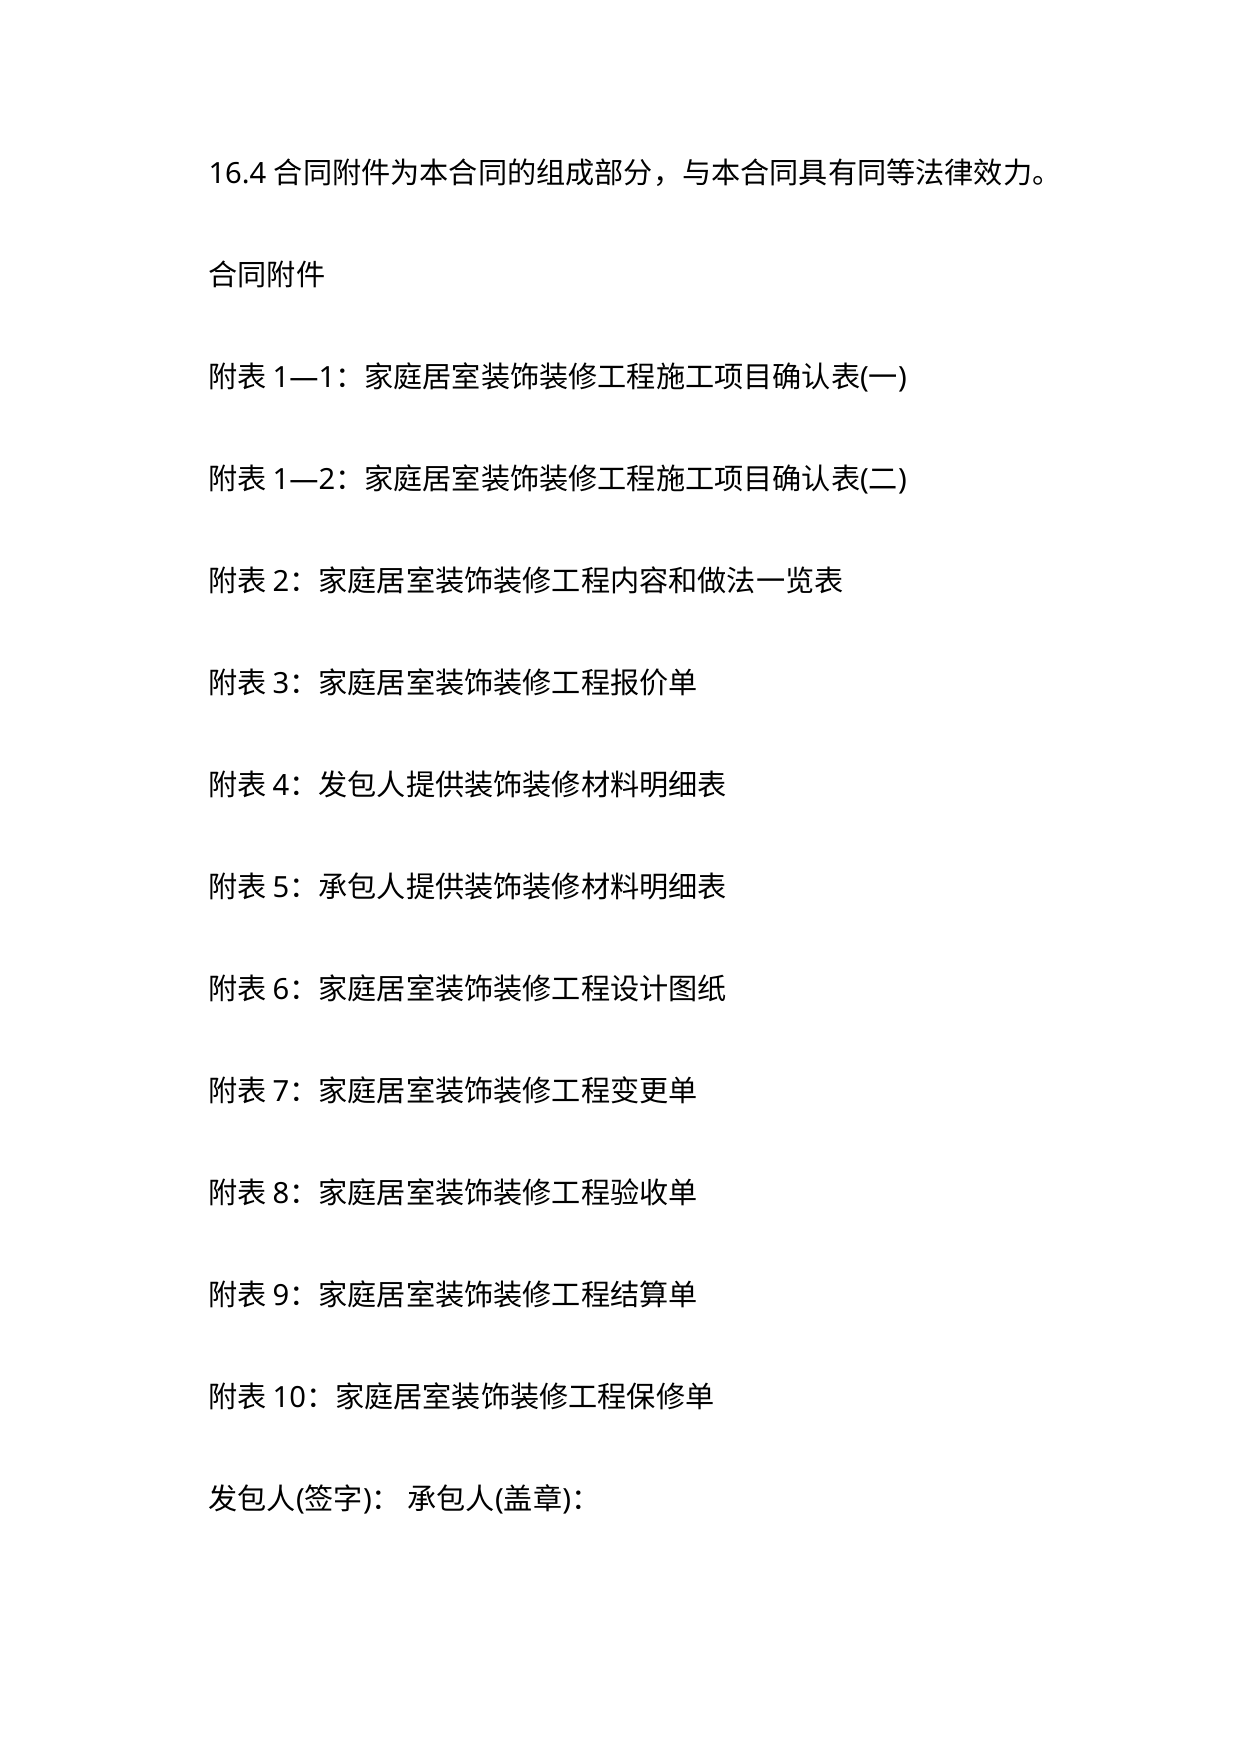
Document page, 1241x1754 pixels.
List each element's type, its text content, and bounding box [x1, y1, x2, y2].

text 附表8：家庭居室装饰装修工程验收单 [150, 1169, 1090, 1212]
text 附表10：家庭居室装饰装修工程保修单 [150, 1373, 1090, 1416]
text 附表5：承包人提供装饰装修材料明细表 [150, 864, 1090, 906]
text 附表3：家庭居室装饰装修工程报价单 [150, 660, 1090, 702]
text 附表1—2：家庭居室装饰装修工程施工项目确认表(二) [150, 456, 1090, 498]
text 附表2：家庭居室装饰装修工程内容和做法一览表 [150, 558, 1090, 600]
text 附表7：家庭居室装饰装修工程变更单 [150, 1068, 1090, 1110]
text 附表4：发包人提供装饰装修材料明细表 [150, 762, 1090, 804]
text 16.4 合同附件为本合同的组成部分，与本合同具有同等法律效力。 [150, 150, 1090, 192]
text 附表9：家庭居室装饰装修工程结算单 [150, 1272, 1090, 1314]
text 发包人(签字)： 承包人(盖章)： [150, 1476, 1090, 1518]
text 合同附件 [150, 252, 1090, 294]
text 附表1—1：家庭居室装饰装修工程施工项目确认表(一) [150, 354, 1090, 396]
text 附表6：家庭居室装饰装修工程设计图纸 [150, 966, 1090, 1008]
